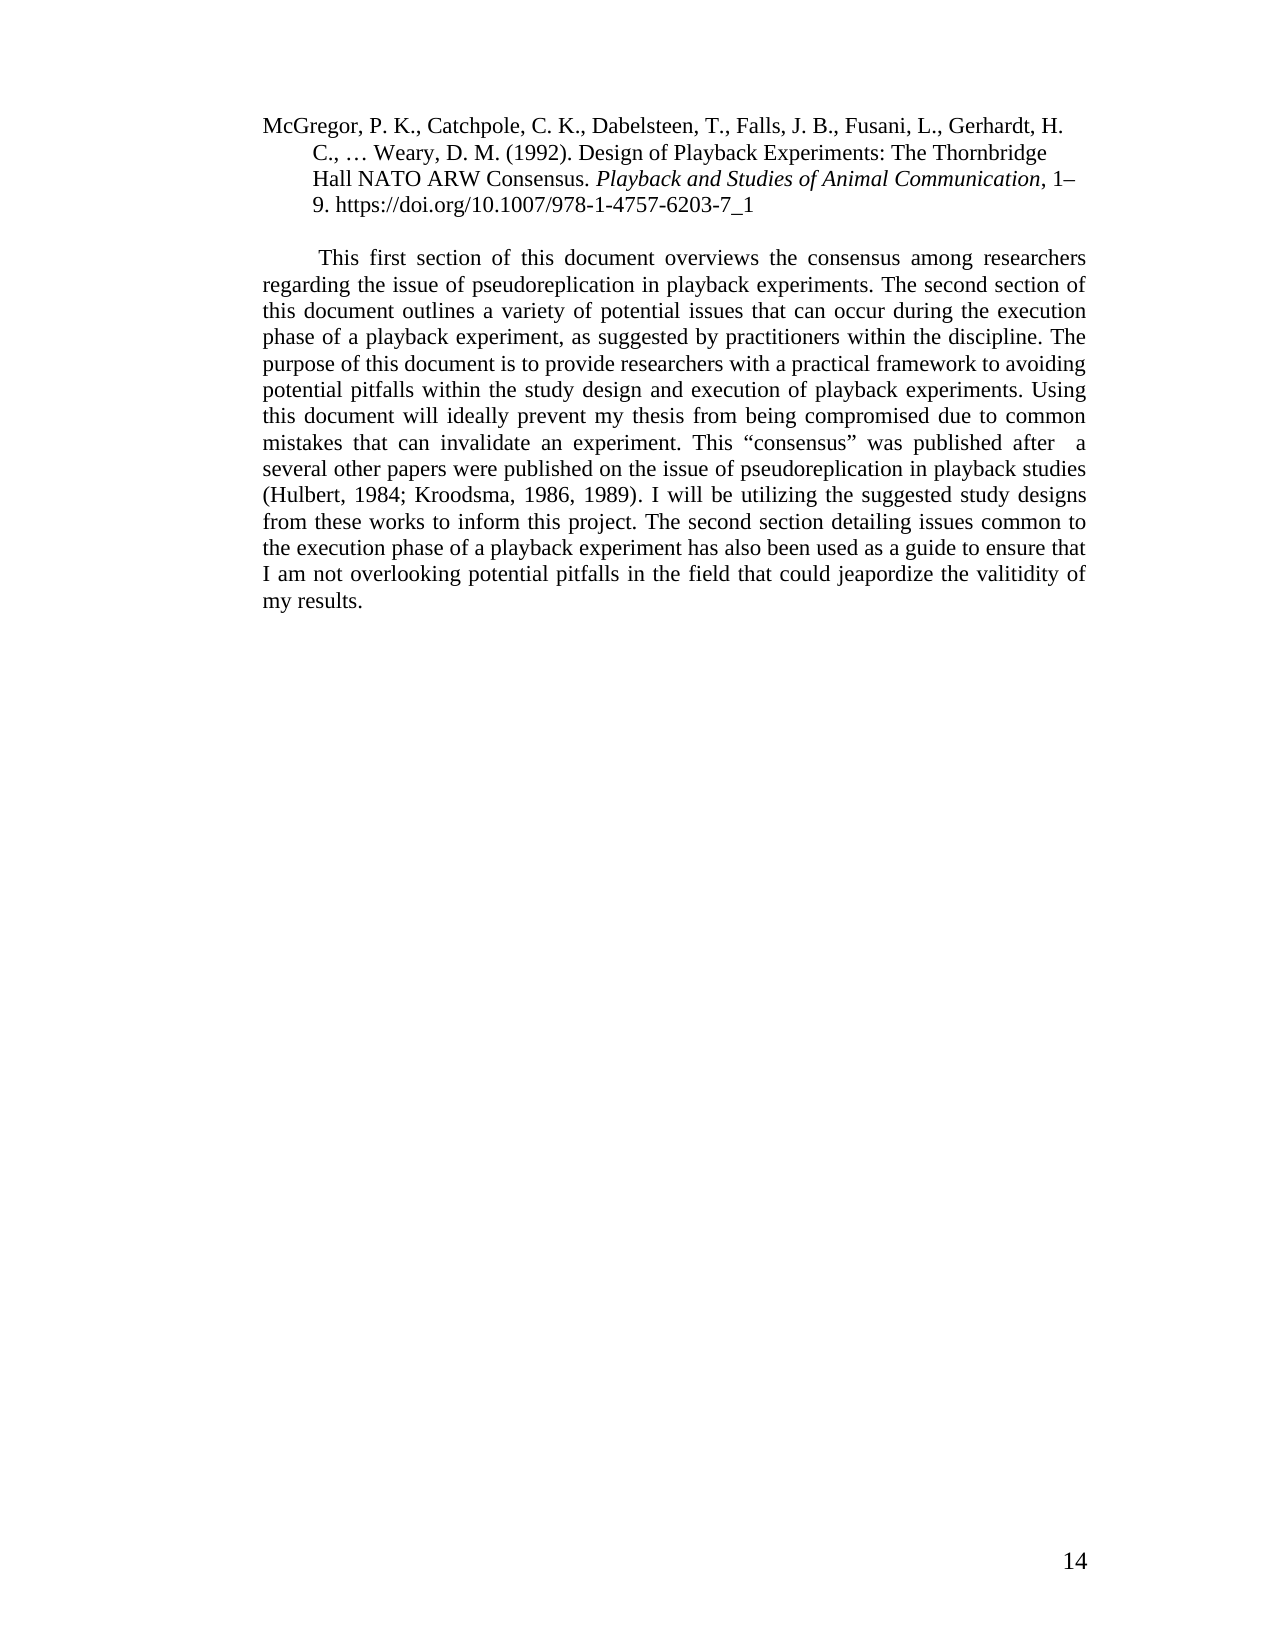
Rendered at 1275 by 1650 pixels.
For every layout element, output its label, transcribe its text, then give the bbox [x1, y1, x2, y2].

text McGregor, P. K., Catchpole, C. K., Dabelsteen, T., Falls, J. B., Fusani, L., Gerhardt, H. C., … Weary, D. M. (1992). Design of Playback Experiments: The Thornbridge Hall NATO ARW Consensus. Playback and Studies of Animal Communication, 1–9. https://doi.org/10.1007/978-1-4757-6203-7_1 [262, 112, 1087, 218]
text This first section of this document overviews the consensus among researchers regarding the issue of pseudoreplication in playback experiments. The second section of this document outlines a variety of potential issues that can occur during the execution phase of a playback experiment, as suggested by practitioners within the discipline. The purpose of this document is to provide researchers with a practical framework to avoiding potential pitfalls within the study design and execution of playback experiments. Using this document will ideally prevent my thesis from being compromised due to common mistakes that can invalidate an experiment. This “consensus” was published after a several other papers were published on the issue of pseudoreplication in playback studies (Hulbert, 1984; Kroodsma, 1986, 1989). I will be utilizing the suggested study designs from these works to inform this project. The second section detailing issues common to the execution phase of a playback experiment has also been used as a guide to ensure that I am not overlooking potential pitfalls in the field that could jeapordize the valitidity of my results. [262, 244, 1087, 613]
